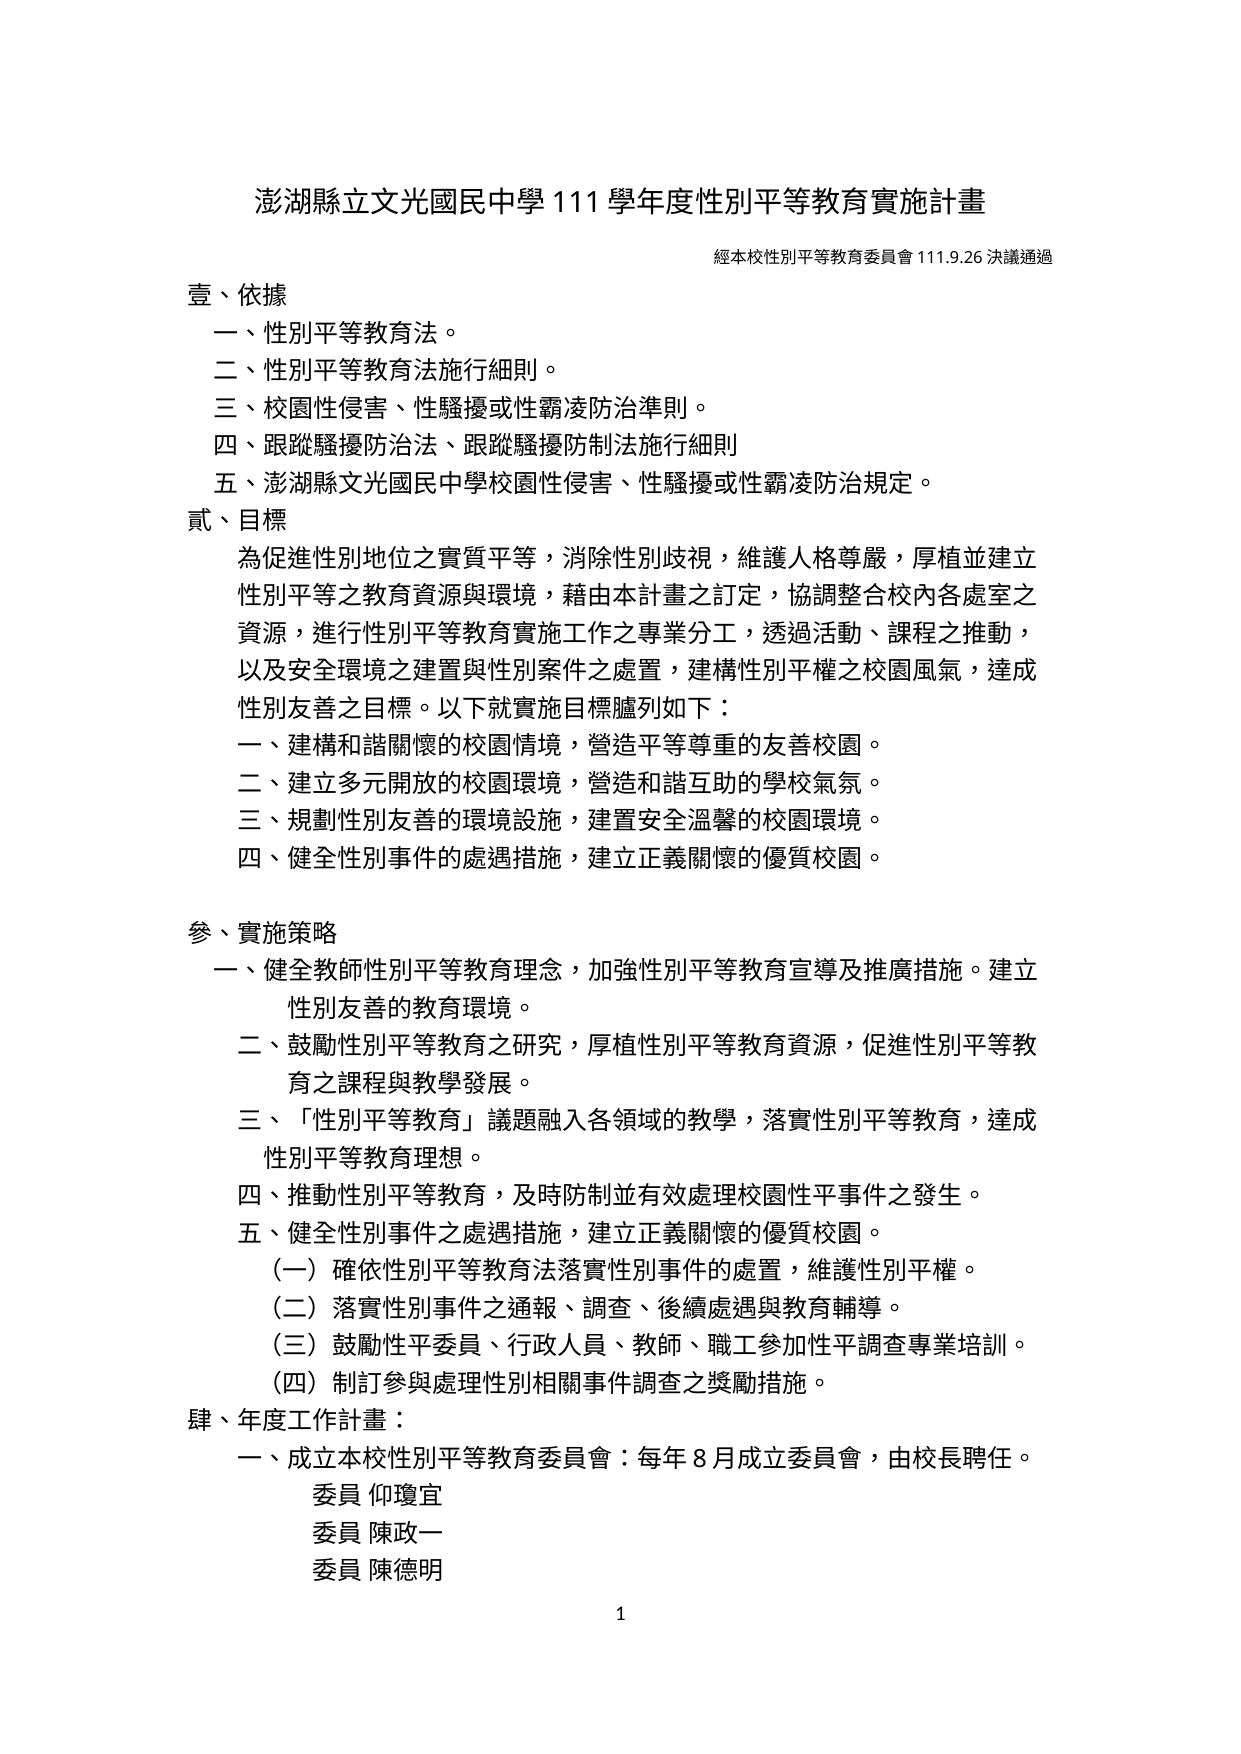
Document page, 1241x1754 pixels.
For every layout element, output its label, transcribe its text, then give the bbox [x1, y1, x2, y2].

text 性別平等之教育資源與環境，藉由本計畫之訂定，協調整合校內各處室之資源，進行性別平等教育實施工作之專業分工，透過活動、課程之推動，以及安全環境之建置與性別案件之處置，建構性別平權之校園風氣，達成性別友善之目標。以下就實施目標臚列如下： [237, 575, 1053, 725]
text 委員 仰瓊宜 [262, 1475, 1053, 1512]
text 澎湖縣立文光國民中學111學年度性別平等教育實施計畫 [187, 162, 1053, 237]
text 一、成立本校性別平等教育委員會：每年8月成立委員會，由校長聘任。 [237, 1437, 1053, 1475]
text 三、「性別平等教育」議題融入各領域的教學，落實性別平等教育，達成 [237, 1100, 1053, 1137]
text 二、性別平等教育法施行細則。 [187, 350, 1053, 387]
text 一、健全教師性別平等教育理念，加強性別平等教育宣導及推廣措施。建立性別友善的教育環境。 [187, 950, 1053, 1025]
text 三、規劃性別友善的環境設施，建置安全溫馨的校園環境。 [237, 800, 1053, 837]
text （三）鼓勵性平委員、行政人員、教師、職工參加性平調查專業培訓。 [237, 1325, 1053, 1362]
text 委員 陳德明 [262, 1550, 1053, 1587]
text 肆、年度工作計畫： [187, 1400, 1053, 1437]
text 四、跟蹤騷擾防治法、跟蹤騷擾防制法施行細則 [187, 425, 1053, 462]
text 為促進性別地位之實質平等，消除性別歧視，維護人格尊嚴，厚植並建立 [237, 537, 1053, 575]
text （四）制訂參與處理性別相關事件調查之獎勵措施。 [237, 1362, 1053, 1400]
text （二）落實性別事件之通報、調查、後續處遇與教育輔導。 [237, 1287, 1053, 1325]
text 一、建構和諧關懷的校園情境，營造平等尊重的友善校園。 [237, 725, 1053, 762]
text 三、校園性侵害、性騷擾或性霸凌防治準則。 [187, 387, 1053, 425]
text （一）確依性別平等教育法落實性別事件的處置，維護性別平權。 [237, 1250, 1053, 1287]
text 參、實施策略 [187, 912, 1053, 950]
text 二、鼓勵性別平等教育之研究，厚植性別平等教育資源，促進性別平等教育之課程與教學發展。 [237, 1025, 1053, 1100]
text 四、健全性別事件的處遇措施，建立正義關懷的優質校園。 [237, 837, 1053, 875]
text 性別平等教育理想。 [237, 1137, 1053, 1175]
text 一、性別平等教育法。 [187, 312, 1053, 350]
text 貳、目標 [187, 500, 1053, 537]
text 五、澎湖縣文光國民中學校園性侵害、性騷擾或性霸凌防治規定。 [187, 462, 1053, 500]
text 經本校性別平等教育委員會111.9.26決議通過 [187, 237, 1053, 275]
text 二、建立多元開放的校園環境，營造和諧互助的學校氣氛。 [237, 762, 1053, 800]
text 委員 陳政一 [262, 1512, 1053, 1550]
text 五、健全性別事件之處遇措施，建立正義關懷的優質校園。 [237, 1212, 1053, 1250]
text 四、推動性別平等教育，及時防制並有效處理校園性平事件之發生。 [237, 1175, 1053, 1212]
text 壹、依據 [187, 275, 1053, 312]
